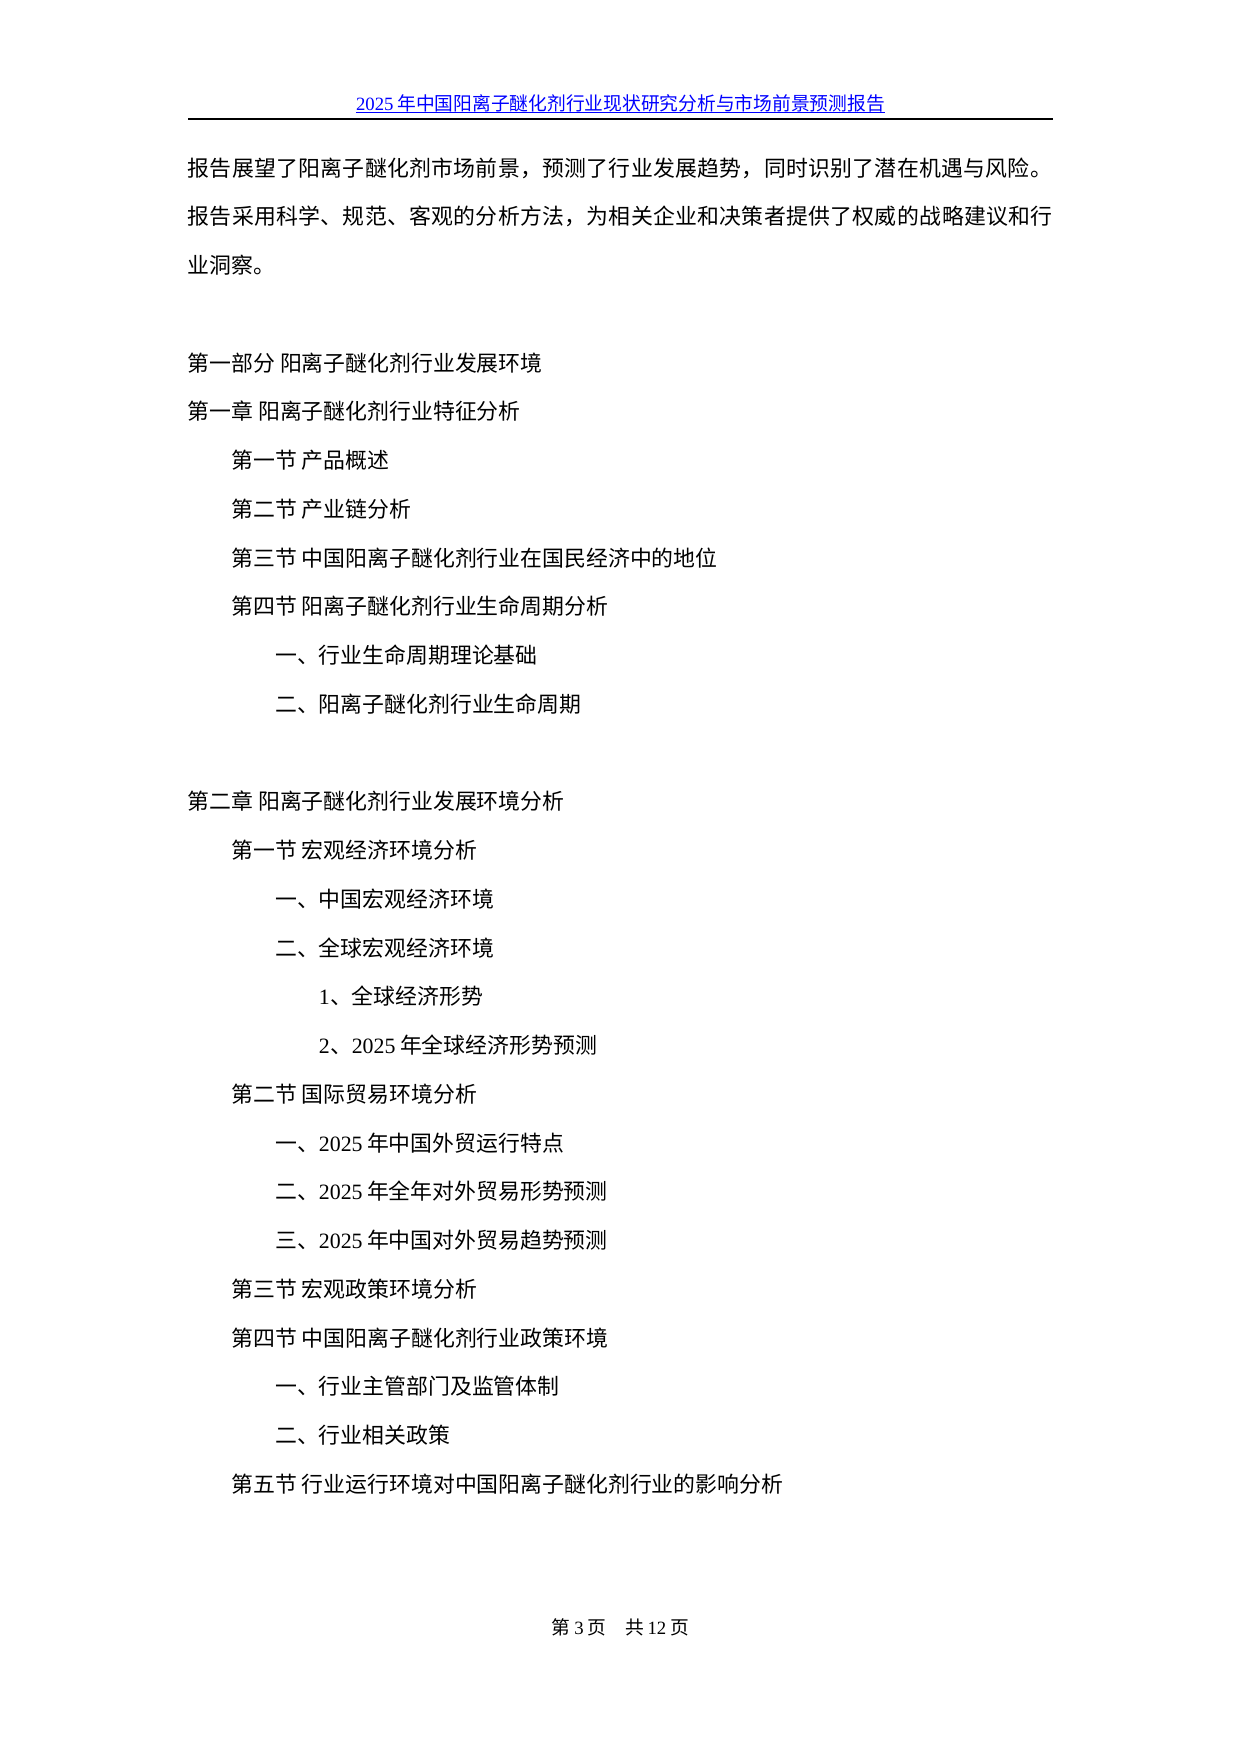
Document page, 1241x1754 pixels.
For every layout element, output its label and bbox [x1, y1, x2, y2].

text [187, 150, 1053, 1499]
